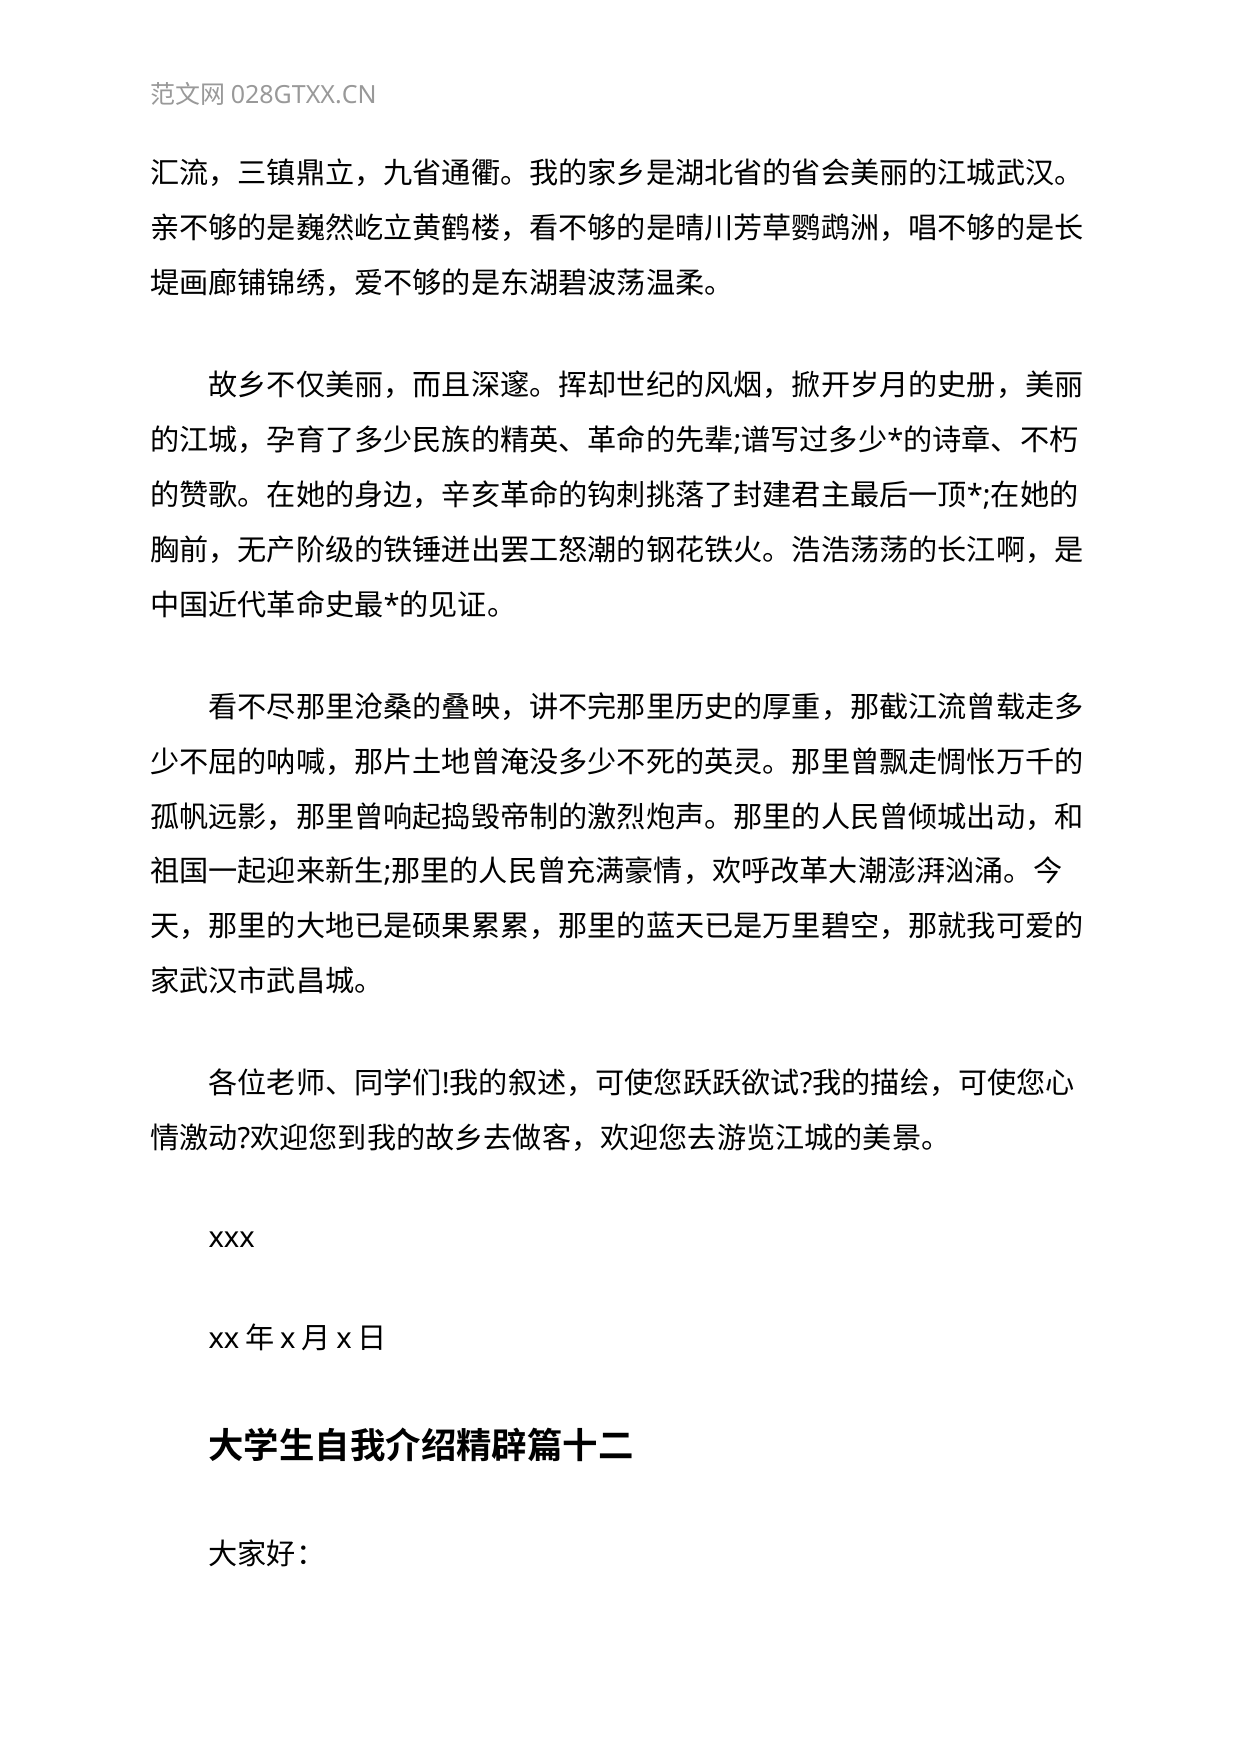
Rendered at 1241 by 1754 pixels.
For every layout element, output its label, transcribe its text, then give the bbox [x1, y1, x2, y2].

text 大学生自我介绍精辟篇十二 [150, 1417, 1090, 1468]
text xxx [150, 1217, 1090, 1256]
text xx年x月x日 [150, 1315, 1090, 1357]
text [150, 150, 1090, 302]
text 看不尽那里沧桑的叠映，讲不完那里历史的厚重，那截江流曾载走多少不屈的呐喊，那片土地曾淹没多少不死的英灵。那里曾飘走惆怅万千的孤帆远影，那里曾响起捣毁帝制的激烈炮声。那里的人民曾倾城出动，和祖国一起迎来新生;那里的人民曾充满豪情，欢呼改革大潮澎湃汹涌。今天，那里的大地已是硕果累累，那里的蓝天已是万里碧空，那就我可爱的家武汉市武昌城。 [150, 683, 1090, 1000]
text 大家好： [150, 1531, 1090, 1573]
text 故乡不仅美丽，而且深邃。挥却世纪的风烟，掀开岁月的史册，美丽的江城，孕育了多少民族的精英、革命的先辈;谱写过多少*的诗章、不朽的赞歌。在她的身边，辛亥革命的钩刺挑落了封建君主最后一顶*;在她的胸前，无产阶级的铁锤迸出罢工怒潮的钢花铁火。浩浩荡荡的长江啊，是中国近代革命史最*的见证。 [150, 362, 1090, 624]
text 各位老师、同学们!我的叙述，可使您跃跃欲试?我的描绘，可使您心情激动?欢迎您到我的故乡去做客，欢迎您去游览江城的美景。 [150, 1060, 1090, 1157]
